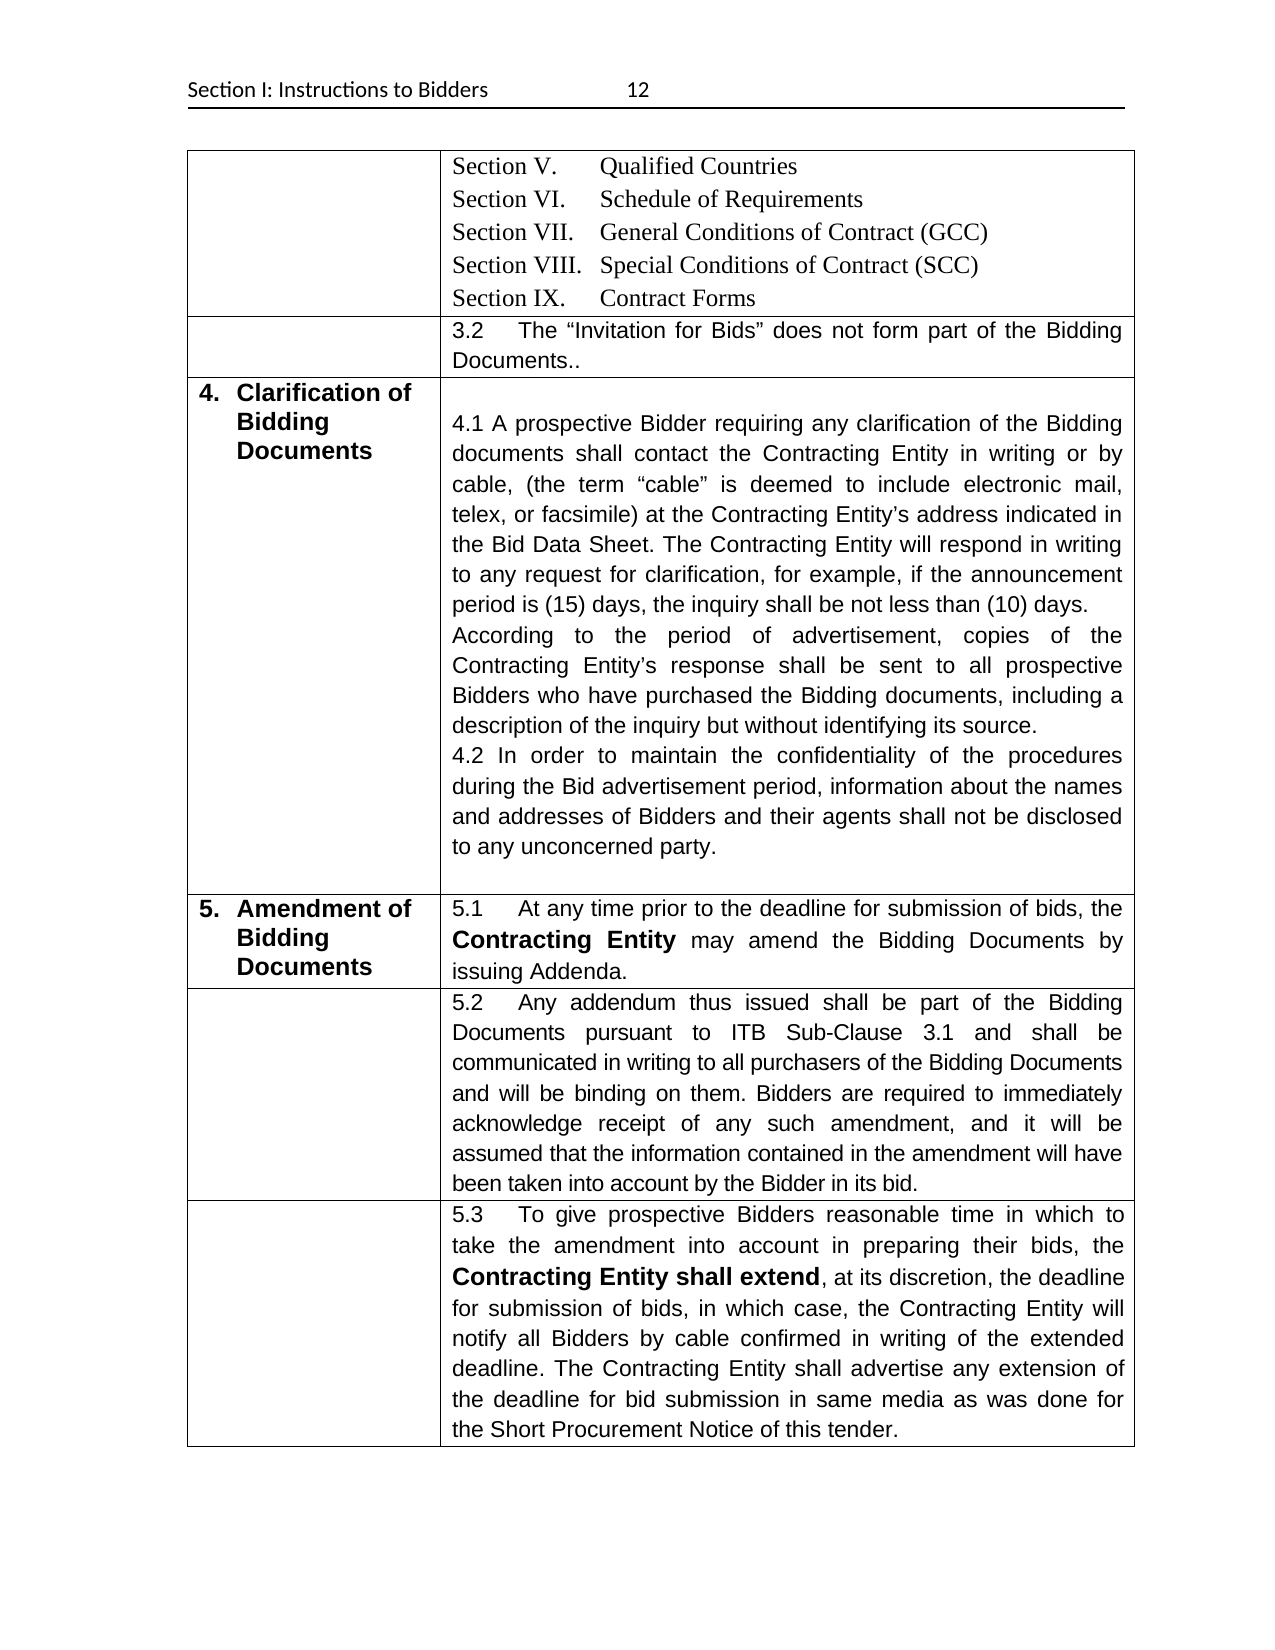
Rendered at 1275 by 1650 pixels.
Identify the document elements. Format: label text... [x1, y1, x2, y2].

table_cell 5.3 To give prospective Bidders reasonable time in which to take the amendment into account in preparing their bids, the Contracting Entity shall extend, at its discretion, the deadline for submission of bids, in which case, the Contracting Entity will notify all Bidders by cable confirmed in writing of the extended deadline. The Contracting Entity shall advertise any extension of the deadline for bid submission in same media as was done for the Short Procurement Notice of this tender. [441, 1201, 1134, 1446]
table_cell [188, 317, 440, 377]
table_cell 4.1 A prospective Bidder requiring any clarification of the Bidding documents shall contact the Contracting Entity in writing or by cable, (the term “cable” is deemed to include electronic mail, telex, or facsimile) at the Contracting Entity’s address indicated in the Bid Data Sheet. The Contracting Entity will respond in writing to any request for clarification, for example, if the announcement period is (15) days, the inquiry shall be not less than (10) days. According to the period of advertisement, copies of the Contracting Entity’s response shall be sent to all prospective Bidders who have purchased the Bidding documents, including a description of the inquiry but without identifying its source. 4.2 In order to maintain the confidentiality of the procedures during the Bid advertisement period, information about the names and addresses of Bidders and their agents shall not be disclosed to any unconcerned party. [441, 378, 1134, 893]
table_cell 5.2 Any addendum thus issued shall be part of the Bidding Documents pursuant to ITB Sub-Clause 3.1 and shall be communicated in writing to all purchasers of the Bidding Documents and will be binding on them. Bidders are required to immediately acknowledge receipt of any such amendment, and it will be assumed that the information contained in the amendment will have been taken into account by the Bidder in its bid. [441, 989, 1134, 1200]
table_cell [441, 151, 1134, 316]
table_cell 4. Clarification of Bidding Documents [188, 378, 440, 893]
table_cell 3.2 The “Invitation for Bids” does not form part of the Bidding Documents.. [441, 317, 1134, 377]
table_cell 5.1 At any time prior to the deadline for submission of bids, the Contracting Entity may amend the Bidding Documents by issuing Addenda. [441, 895, 1134, 988]
table_cell [188, 151, 440, 316]
table_cell [188, 1201, 440, 1446]
table_cell [188, 989, 440, 1200]
table_cell 5. Amendment of Bidding Documents [188, 895, 440, 988]
